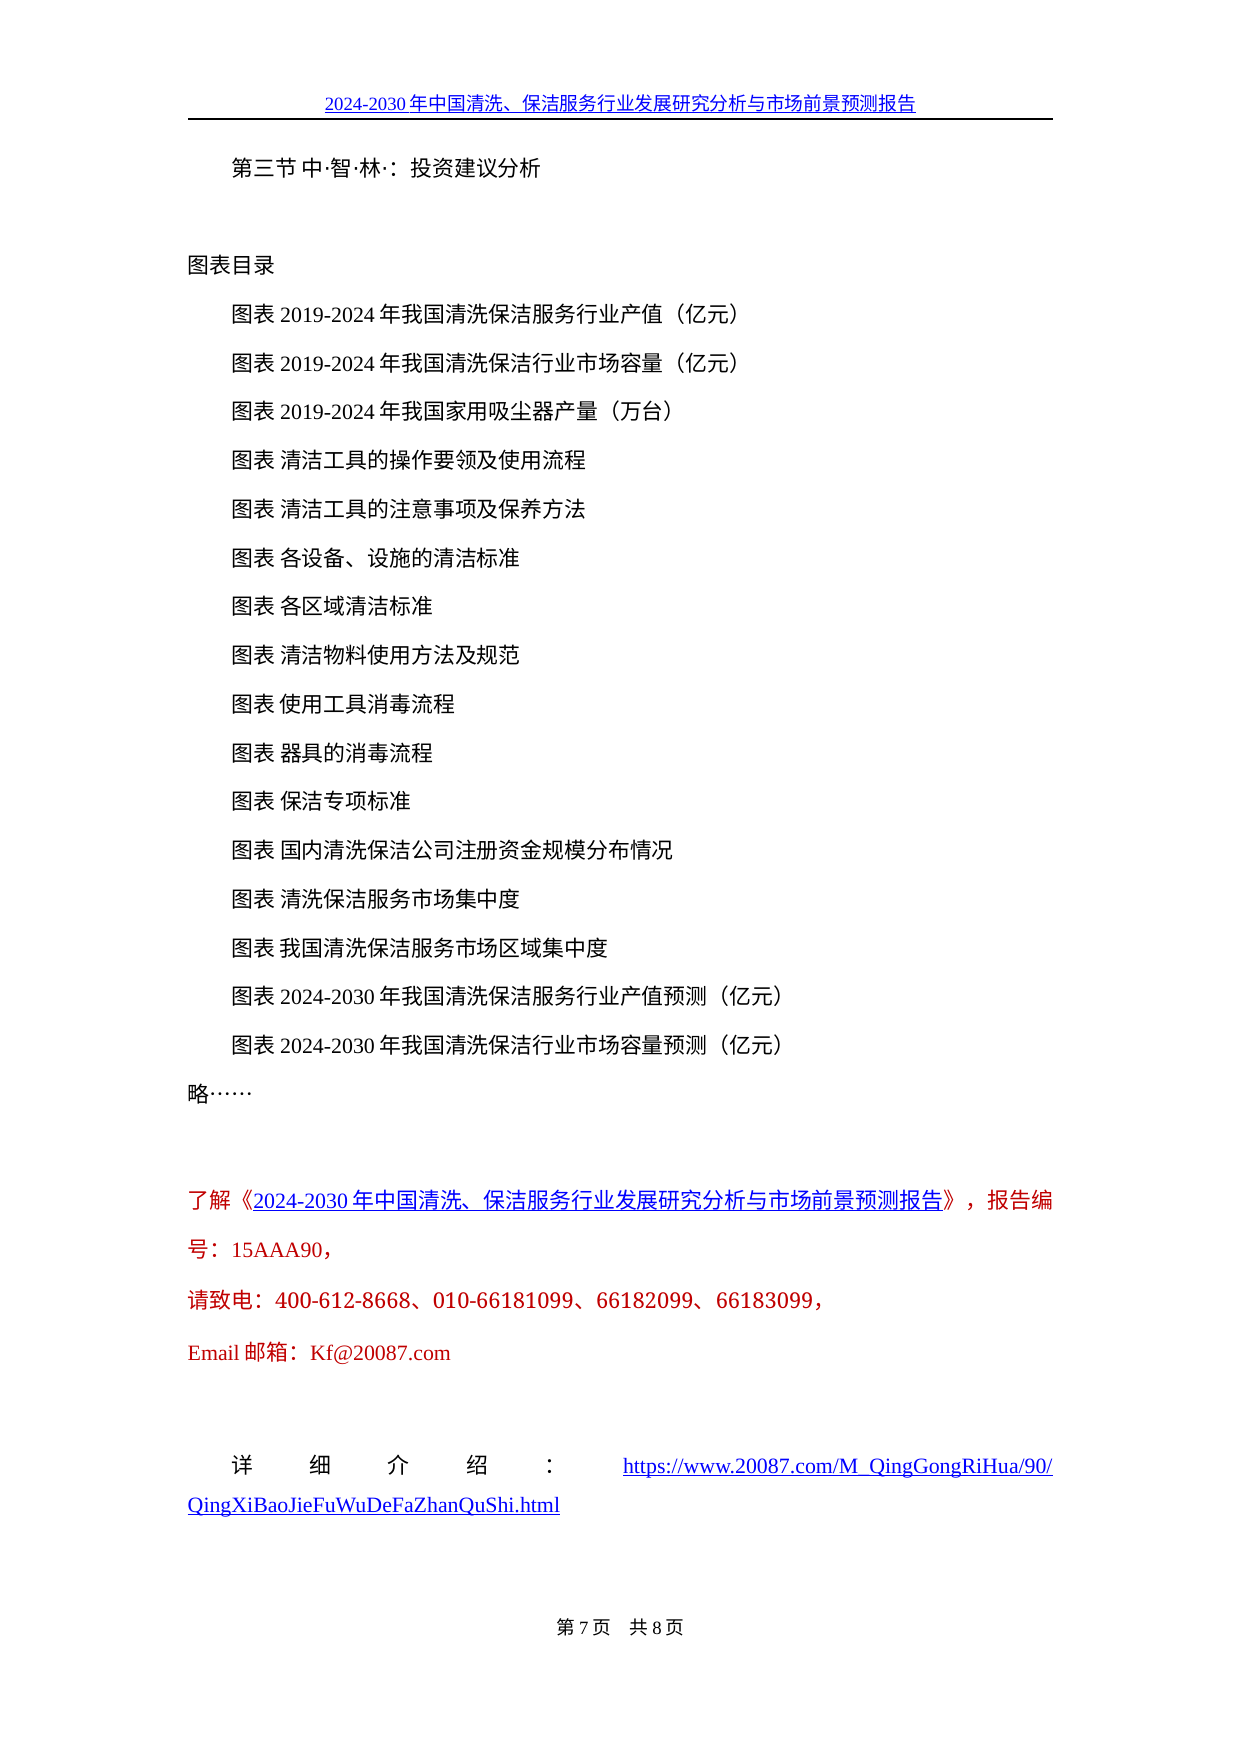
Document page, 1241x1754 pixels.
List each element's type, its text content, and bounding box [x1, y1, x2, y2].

text 了解《2024-2030年中国清洗、保洁服务行业发展研究分析与市场前景预测报告》，报告编号：15AAA90， [187, 1183, 1053, 1264]
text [187, 150, 1053, 1109]
text 详细介绍：https://www.20087.com/M_QingGongRiHua/90/QingXiBaoJieFuWuDeFaZhanQuShi.html [187, 1448, 1053, 1521]
text 请致电：400-612-8668、010-66181099、66182099、66183099， [187, 1283, 1053, 1316]
text Email邮箱：Kf@20087.com [187, 1335, 1053, 1367]
